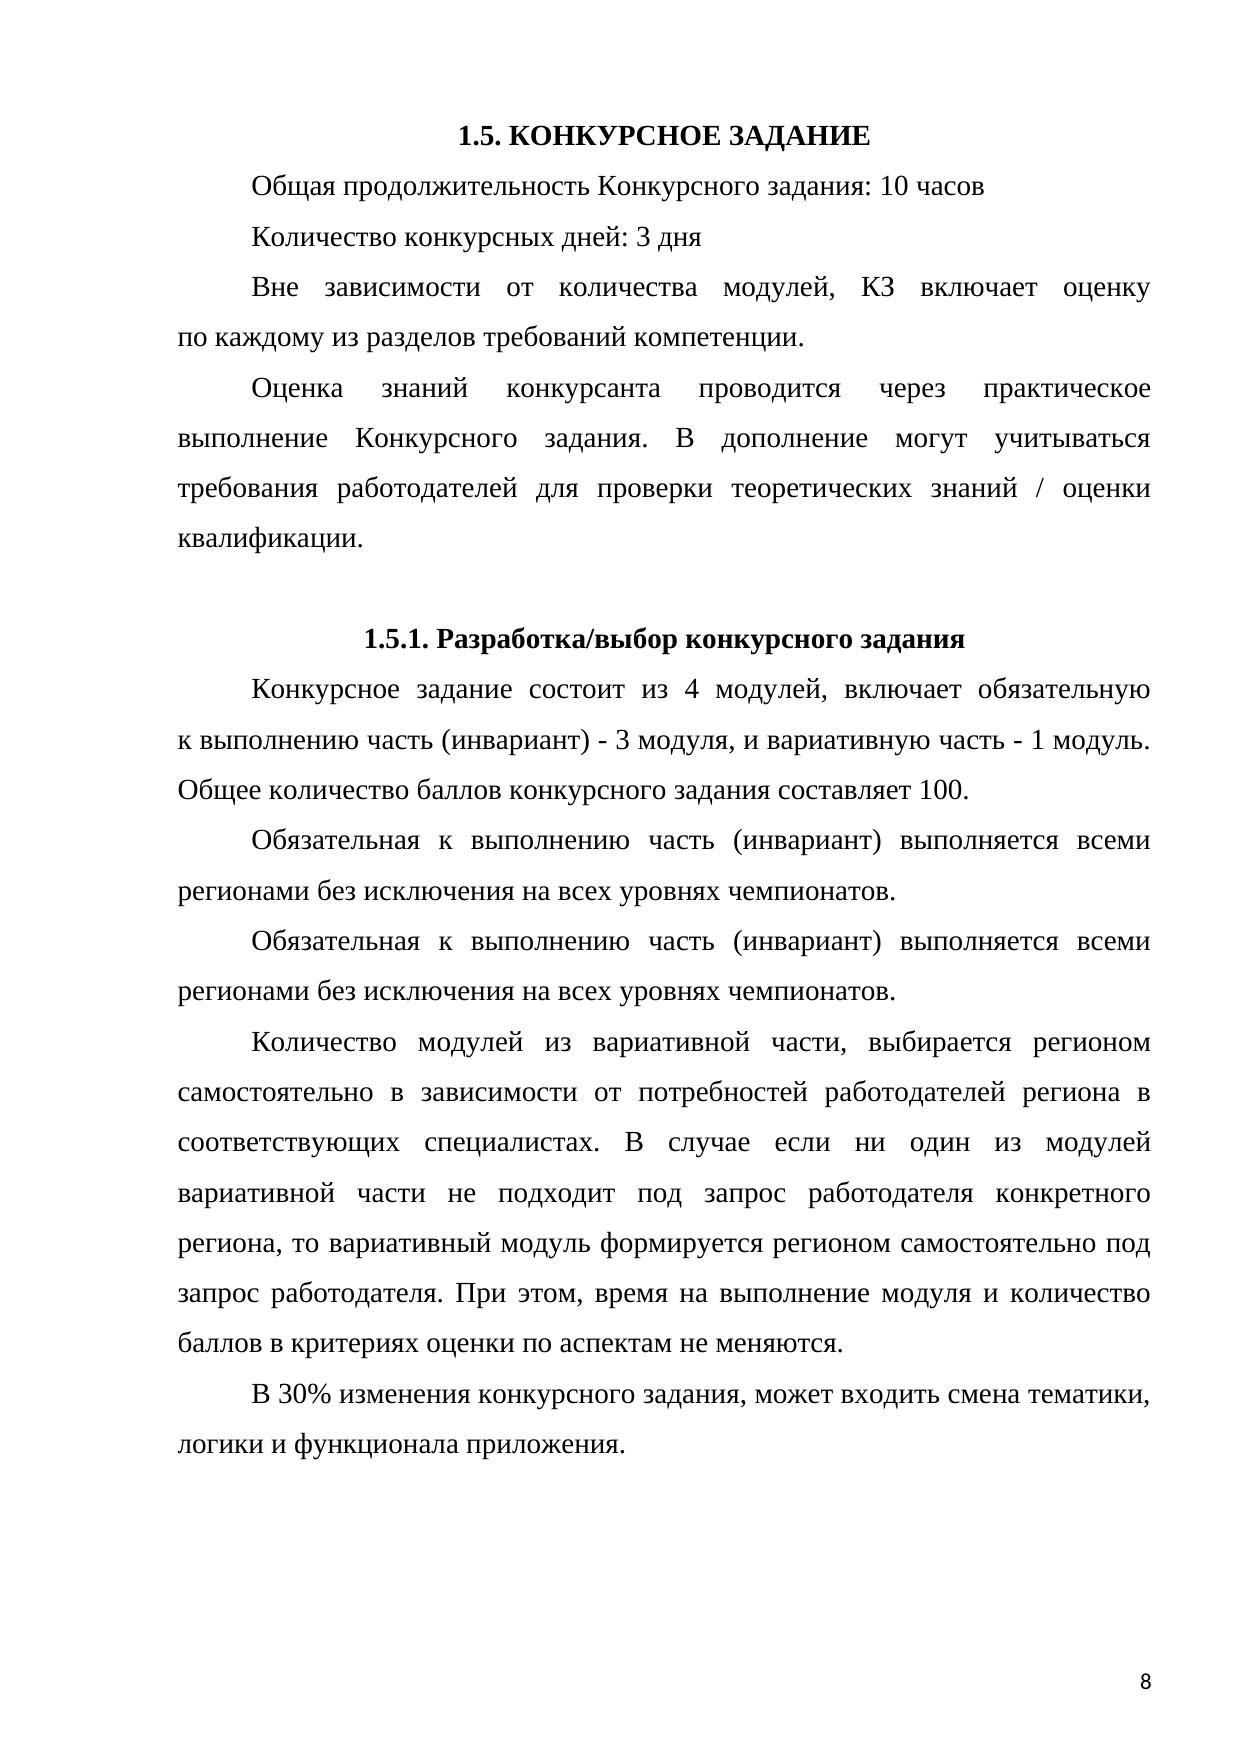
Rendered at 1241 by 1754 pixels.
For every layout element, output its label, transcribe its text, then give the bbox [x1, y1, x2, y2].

text 1.5.1. Разработка/выбор конкурсного задания [177, 621, 1152, 655]
text Вне зависимости от количества модулей, КЗ включает оценку по каждому из разделов требований компетенции. [177, 269, 1152, 353]
text Количество модулей из вариативной части, выбирается регионом самостоятельно в зависимости от потребностей работодателей региона в соответствующих специалистах. В случае если ни один из модулей вариативной части не подходит под запрос работодателя конкретного региона, то вариативный модуль формируется регионом самостоятельно под запрос работодателя. При этом, время на выполнение модуля и количество баллов в критериях оценки по аспектам не меняются. [177, 1024, 1152, 1359]
text 1.5. КОНКУРСНОЕ ЗАДАНИЕ [177, 118, 1152, 152]
text Количество конкурсных дней: 3 дня [177, 219, 1152, 252]
text Конкурсное задание состоит из 4 модулей, включает обязательную к выполнению часть (инвариант) - 3 модуля, и вариативную часть - 1 модуль. Общее количество баллов конкурсного задания составляет 100. [177, 672, 1152, 806]
text Обязательная к выполнению часть (инвариант) выполняется всеми регионами без исключения на всех уровнях чемпионатов. [177, 923, 1152, 1007]
text В 30% изменения конкурсного задания, может входить смена тематики, логики и функционала приложения. [177, 1376, 1152, 1460]
text Обязательная к выполнению часть (инвариант) выполняется всеми регионами без исключения на всех уровнях чемпионатов. [177, 822, 1152, 906]
text Оценка знаний конкурсанта проводится через практическое выполнение Конкурсного задания. В дополнение могут учитываться требования работодателей для проверки теоретических знаний / оценки квалификации. [177, 370, 1152, 554]
text Общая продолжительность Конкурсного задания: 10 часов [177, 168, 1152, 202]
